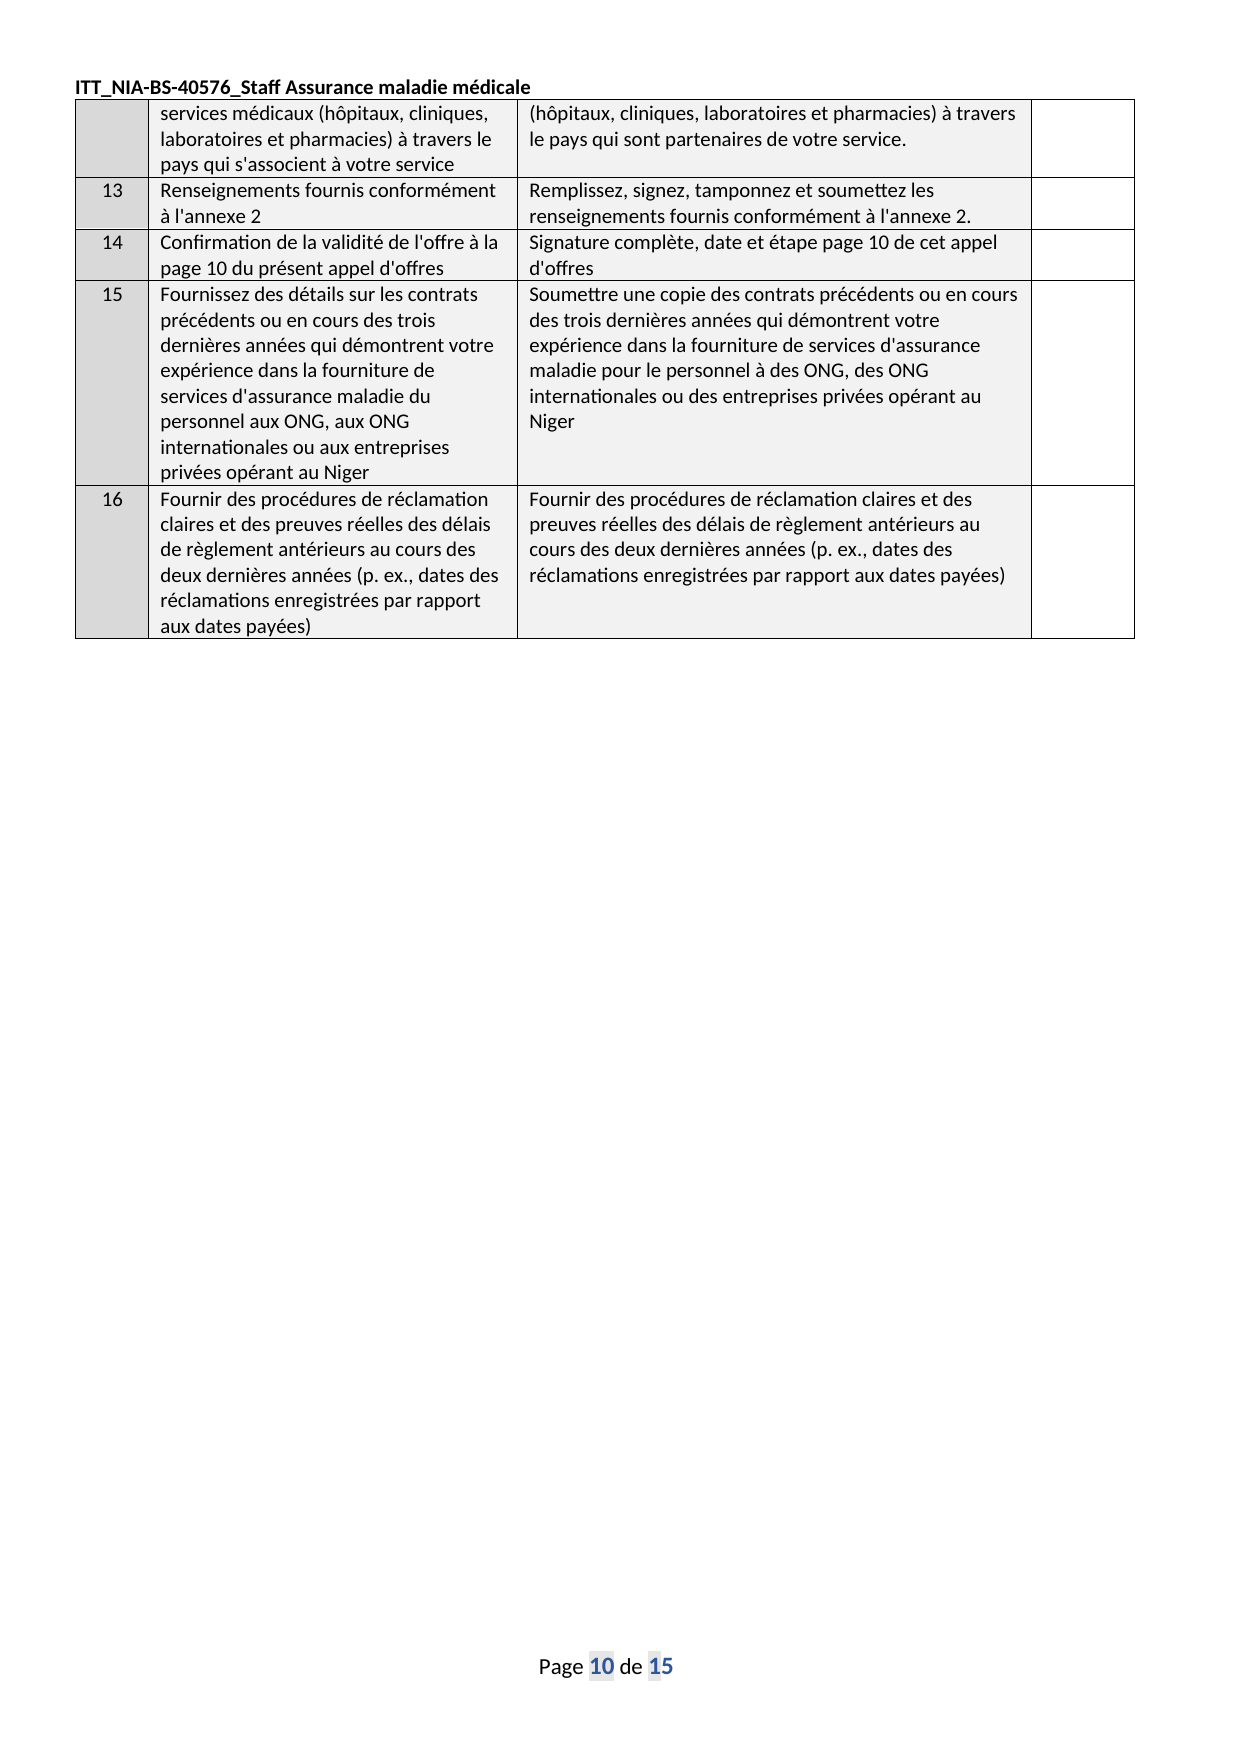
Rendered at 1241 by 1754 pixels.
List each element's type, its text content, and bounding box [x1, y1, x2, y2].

table_cell [1032, 486, 1134, 638]
table_cell Fournir des procédures de réclamation claires et des preuves réelles des délais de règlement antérieurs au cours des deux dernières années (p. ex., dates des réclamations enregistrées par rapport aux dates payées) [518, 486, 1031, 638]
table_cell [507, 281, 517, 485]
table_cell 16 [76, 486, 148, 638]
table_cell [1032, 178, 1134, 228]
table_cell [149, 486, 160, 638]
table_cell 13 [76, 178, 148, 228]
table_cell [1032, 100, 1134, 177]
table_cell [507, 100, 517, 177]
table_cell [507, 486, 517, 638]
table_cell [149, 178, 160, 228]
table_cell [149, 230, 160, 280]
table_cell Signature complète, date et étape page 10 de cet appel d'offres [518, 230, 1031, 280]
table_cell Soumettre une copie des contrats précédents ou en cours des trois dernières années qui démontrent votre expérience dans la fourniture de services d'assurance maladie pour le personnel à des ONG, des ONG internationales ou des entreprises privées opérant au Niger [518, 281, 1031, 485]
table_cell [518, 100, 1031, 177]
table_cell 15 [76, 281, 148, 485]
table_cell [1032, 281, 1134, 485]
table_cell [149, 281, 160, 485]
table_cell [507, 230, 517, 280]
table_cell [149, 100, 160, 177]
table_cell 12 [76, 100, 148, 177]
table_cell 14 [76, 230, 148, 280]
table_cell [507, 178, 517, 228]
table_cell [1032, 230, 1134, 280]
table_cell Remplissez, signez, tamponnez et soumettez les renseignements fournis conformément à l'annexe 2. [518, 178, 1031, 228]
